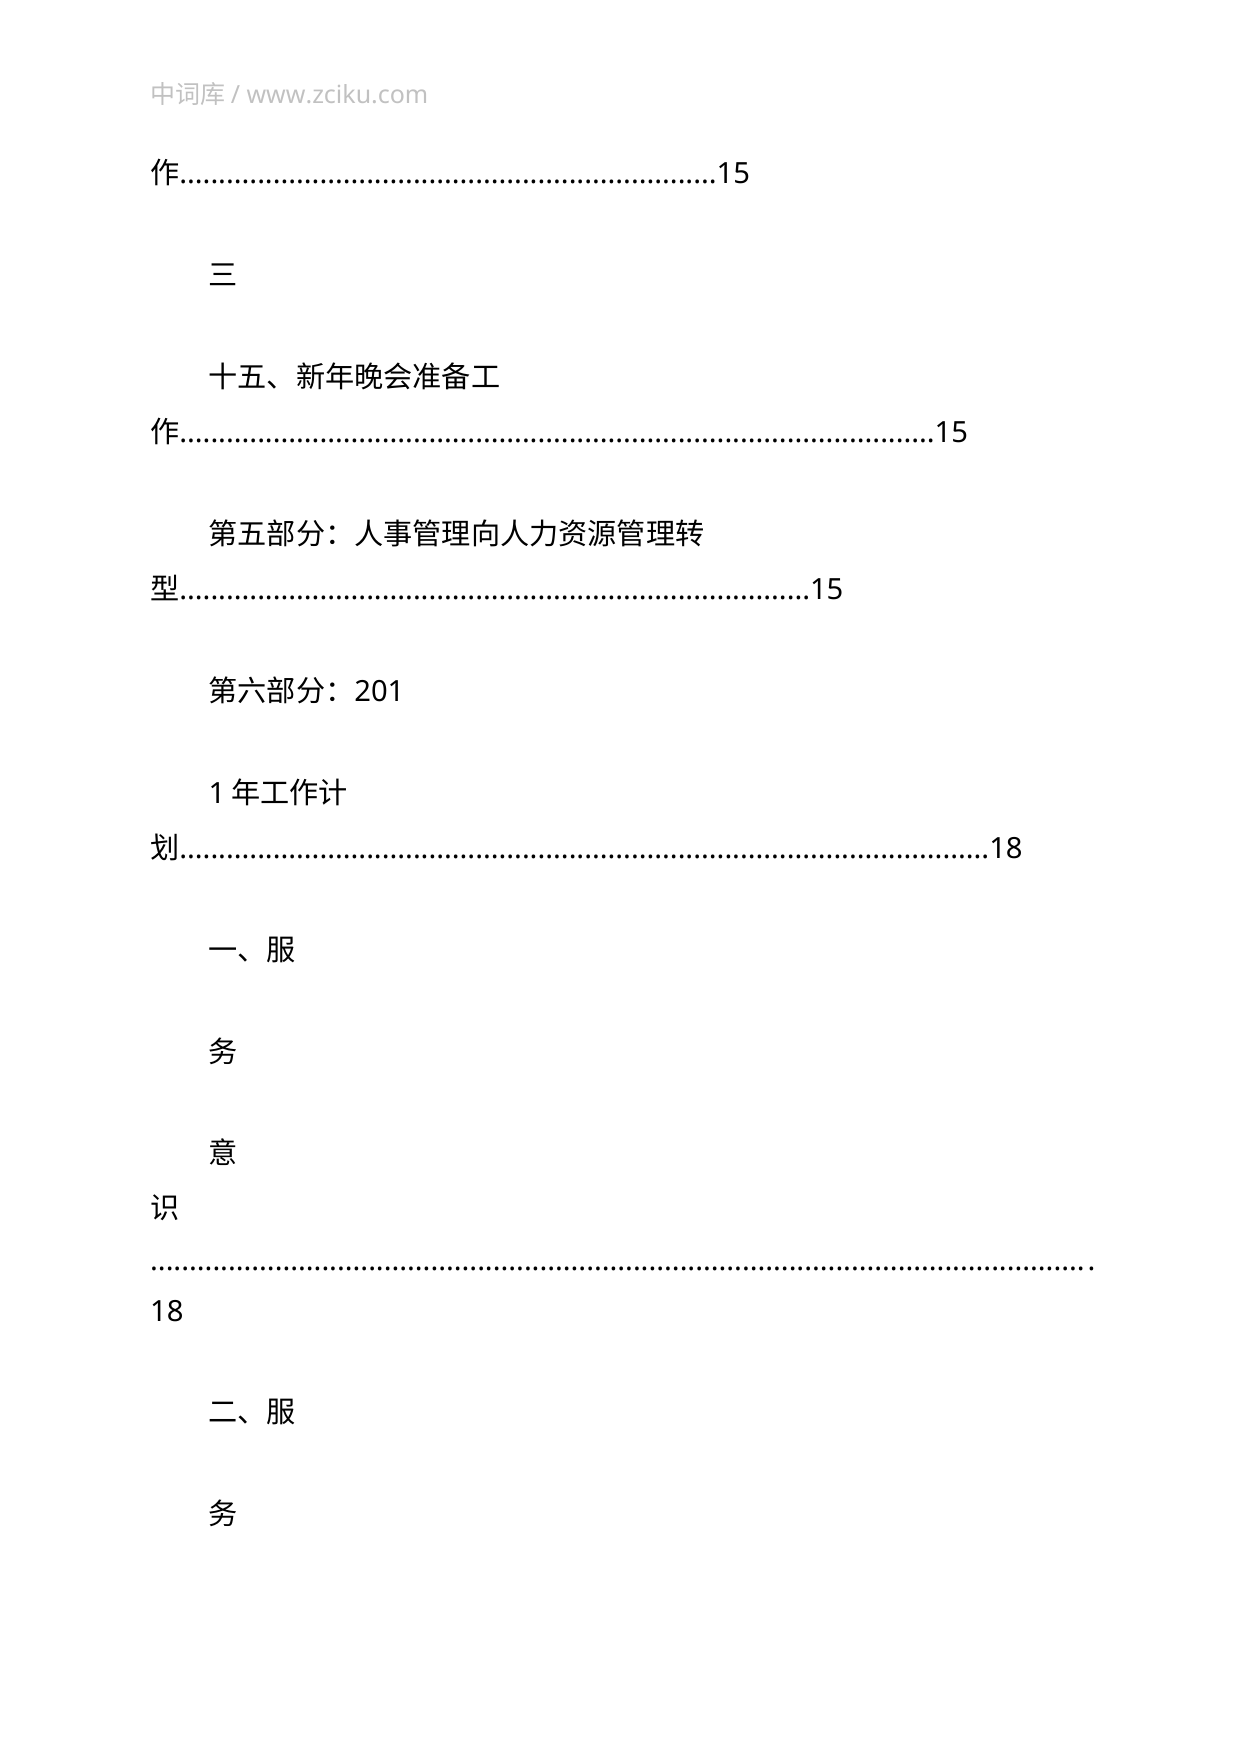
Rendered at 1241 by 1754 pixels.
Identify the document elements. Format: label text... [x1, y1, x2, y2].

text 务 [150, 1491, 1090, 1533]
text 一、服 [150, 926, 1090, 969]
text 意识.........................................................................................................................18 [150, 1130, 1090, 1330]
text 十五、新年晚会准备工作.................................................................................................15 [150, 354, 1090, 451]
text 务 [150, 1028, 1090, 1071]
text 第六部分：201 [150, 667, 1090, 710]
text 二、服 [150, 1389, 1090, 1431]
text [150, 150, 1090, 192]
text 三 [150, 252, 1090, 294]
text 第五部分：人事管理向人力资源管理转型.................................................................................15 [150, 511, 1090, 608]
text 1年工作计划........................................................................................................18 [150, 769, 1090, 867]
